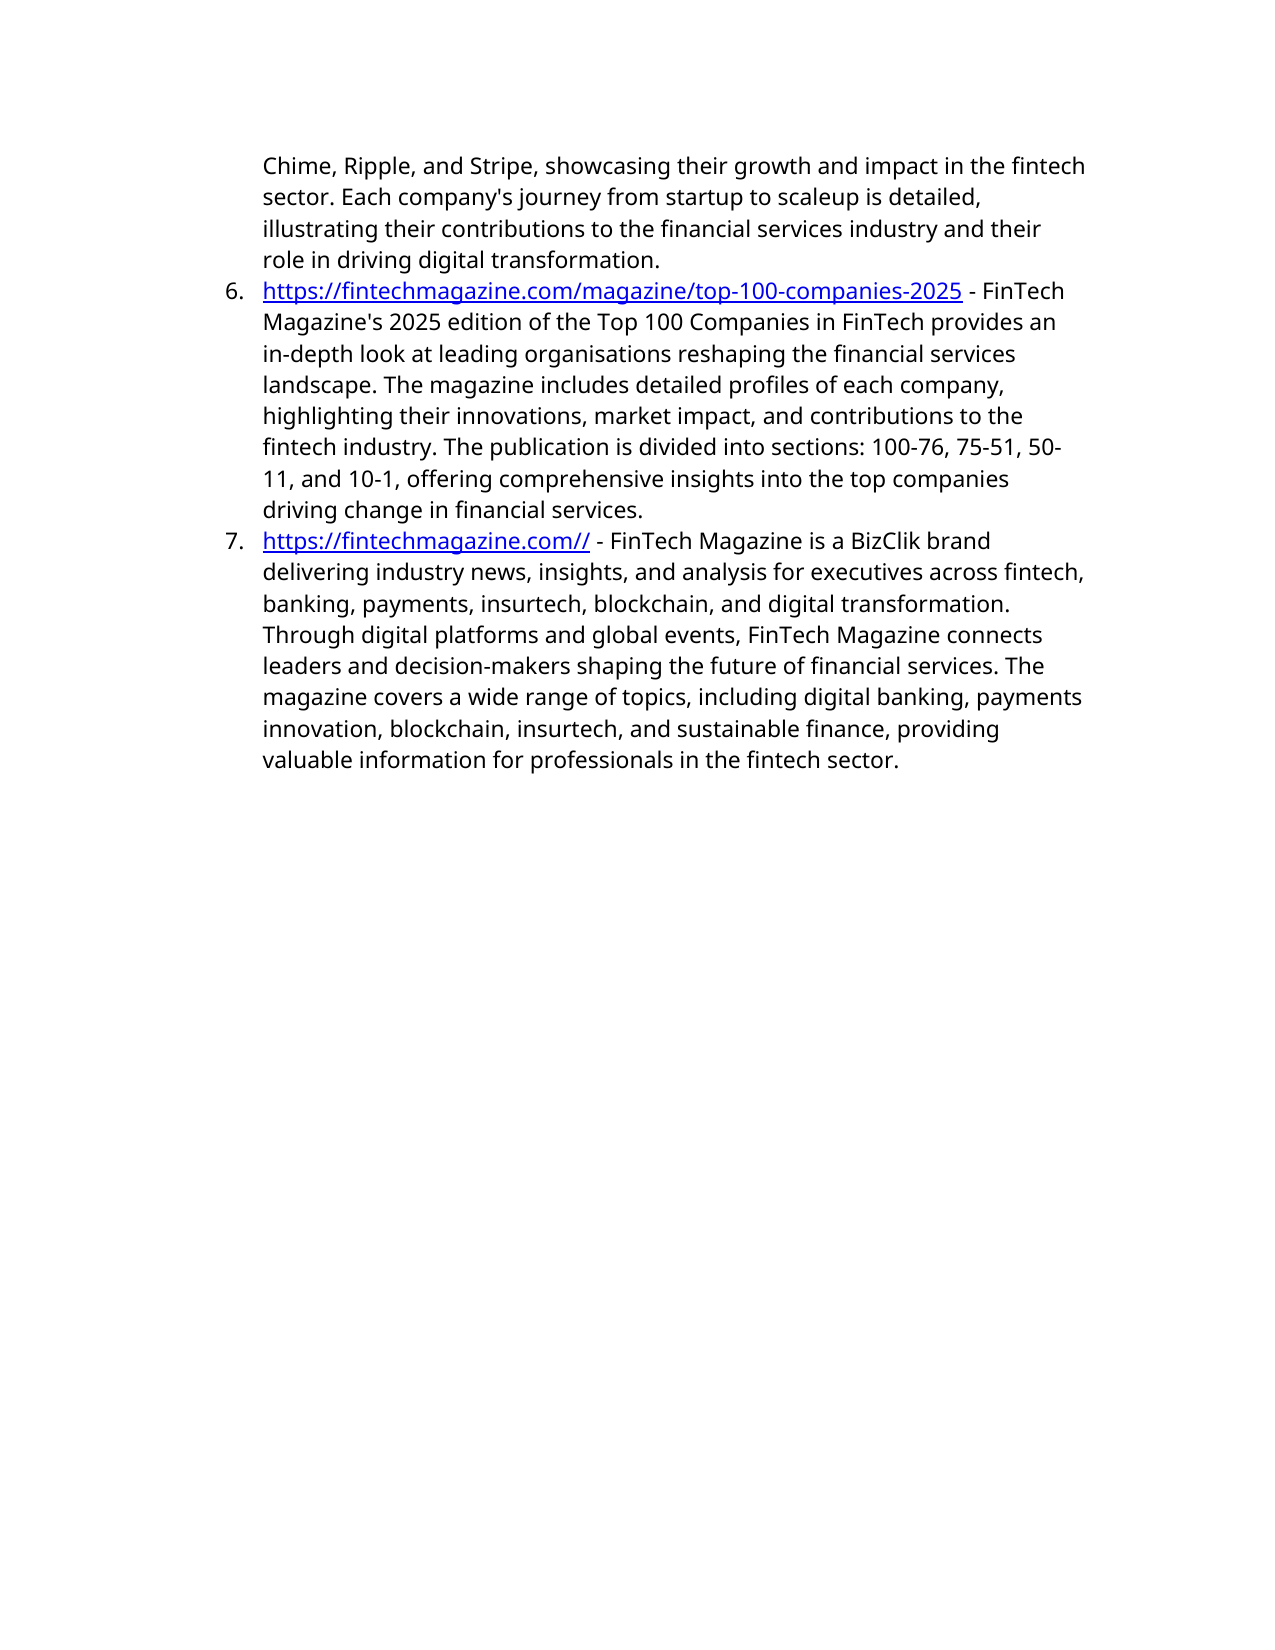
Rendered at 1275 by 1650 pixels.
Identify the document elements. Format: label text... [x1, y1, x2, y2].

list https://fintechmagazine.com/magazine/top-100-companies-2025 - FinTech Magazine's 2025 edition of the Top 100 Companies in FinTech provides an in-depth look at leading organisations reshaping the financial services landscape. The magazine includes detailed profiles of each company, highlighting their innovations, market impact, and contributions to the fintech industry. The publication is divided into sections: 100-76, 75-51, 50-11, and 10-1, offering comprehensive insights into the top companies driving change in financial services. [225, 275, 1087, 525]
list https://fintechmagazine.com// - FinTech Magazine is a BizClik brand delivering industry news, insights, and analysis for executives across fintech, banking, payments, insurtech, blockchain, and digital transformation. Through digital platforms and global events, FinTech Magazine connects leaders and decision-makers shaping the future of financial services. The magazine covers a wide range of topics, including digital banking, payments innovation, blockchain, insurtech, and sustainable finance, providing valuable information for professionals in the fintech sector. [225, 525, 1087, 775]
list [225, 150, 1087, 275]
